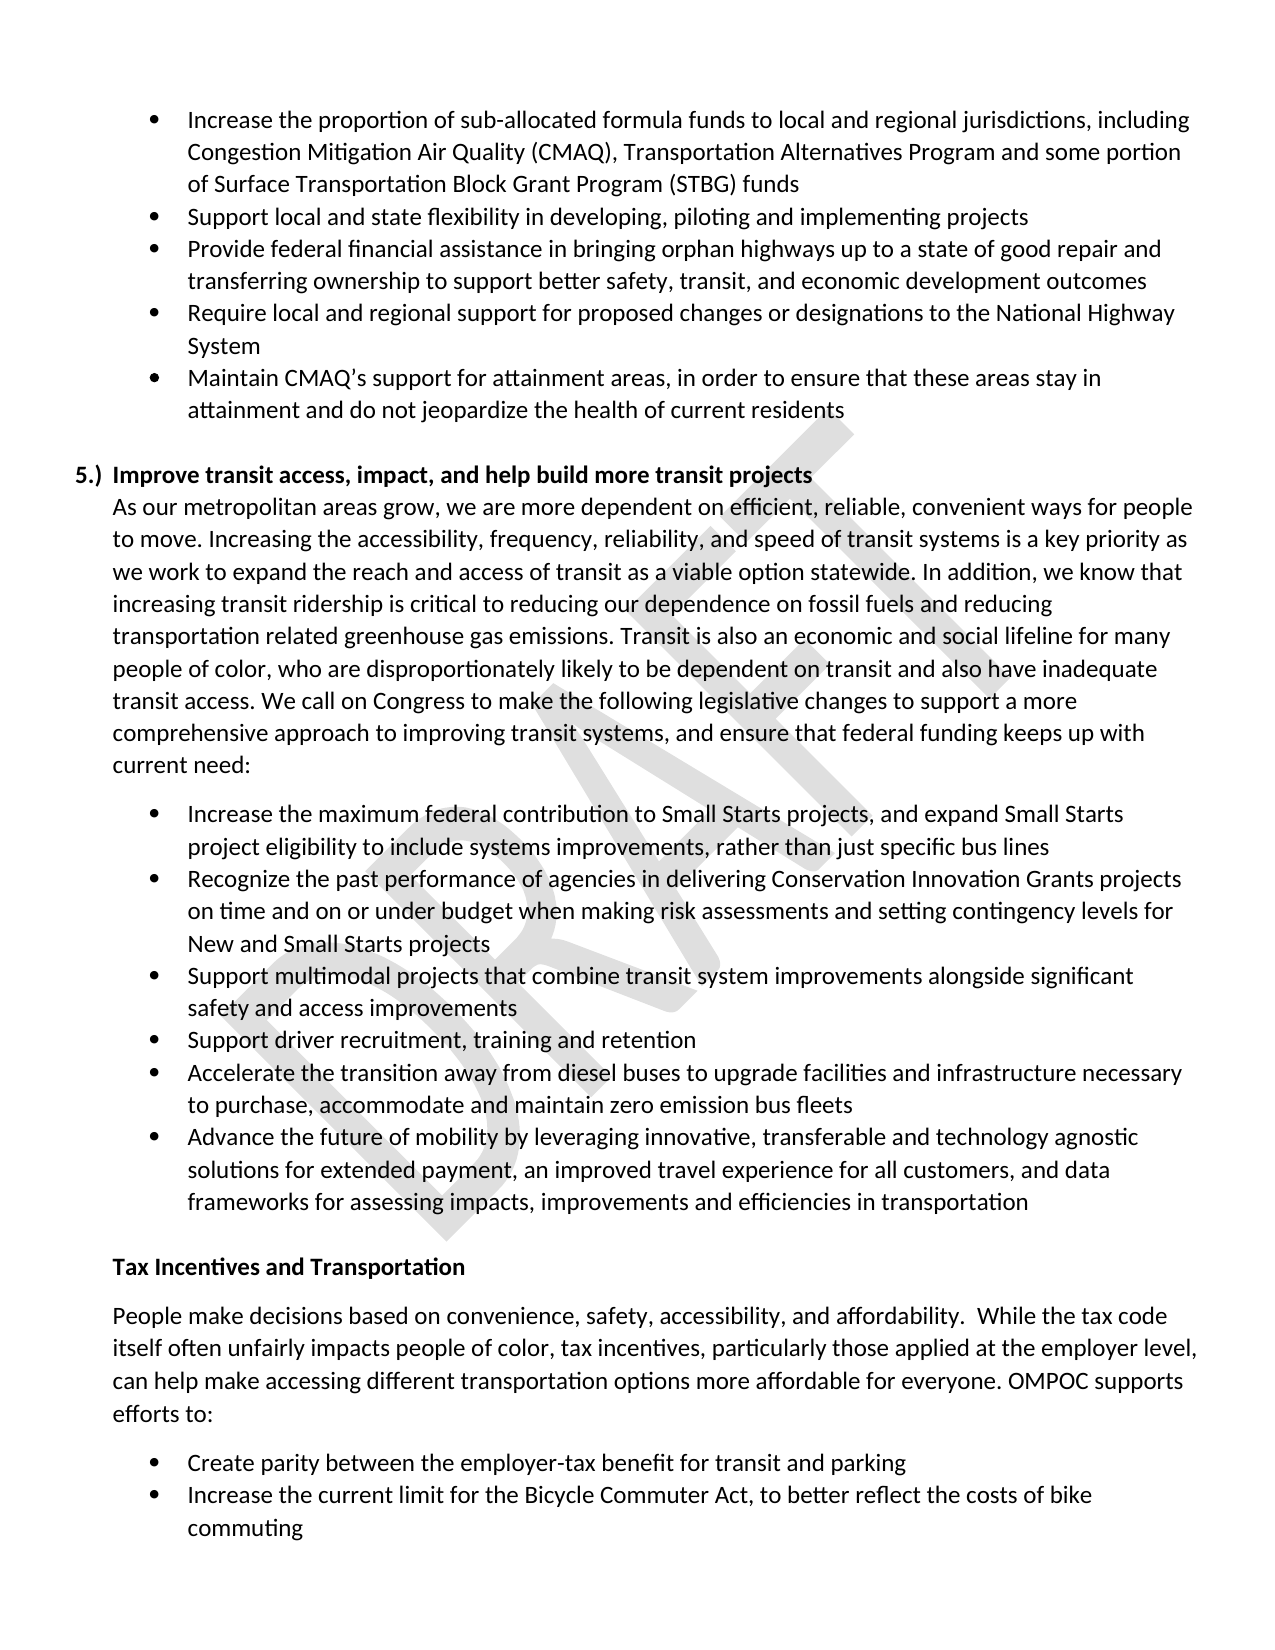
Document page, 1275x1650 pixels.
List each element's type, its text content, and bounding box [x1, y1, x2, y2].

list Increase the current limit for the Bicycle Commuter Act, to better reflect the costs of bike commuting [150, 1479, 1200, 1543]
list Advance the future of mobility by leveraging innovative, transferable and technology agnostic solutions for extended payment, an improved travel experience for all customers, and data frameworks for assessing impacts, improvements and efficiencies in transportation [150, 1121, 1200, 1217]
text People make decisions based on convenience, safety, accessibility, and affordability. While the tax code itself often unfairly impacts people of color, tax incentives, particularly those applied at the employer level, can help make accessing different transportation options more affordable for everyone. OMPOC supports efforts to: [112, 1300, 1200, 1428]
list Recognize the past performance of agencies in delivering Conservation Innovation Grants projects on time and on or under budget when making risk assessments and setting contingency levels for New and Small Starts projects [150, 863, 1200, 958]
list Accelerate the transition away from diesel buses to upgrade facilities and infrastructure necessary to purchase, accommodate and maintain zero emission bus fleets [150, 1057, 1200, 1120]
list Increase the proportion of sub-allocated formula funds to local and regional jurisdictions, including Congestion Mitigation Air Quality (CMAQ), Transportation Alternatives Program and some portion of Surface Transportation Block Grant Program (STBG) funds [150, 104, 1200, 199]
list Support multimodal projects that combine transit system improvements alongside significant safety and access improvements [150, 960, 1200, 1023]
list Provide federal financial assistance in bringing orphan highways up to a state of good repair and transferring ownership to support better safety, transit, and economic development outcomes [150, 233, 1200, 296]
list Support driver recruitment, training and retention [150, 1024, 1200, 1055]
text As our metropolitan areas grow, we are more dependent on efficient, reliable, convenient ways for people to move. Increasing the accessibility, frequency, reliability, and speed of transit systems is a key priority as we work to expand the reach and access of transit as a viable option statewide. In addition, we know that increasing transit ridership is critical to reducing our dependence on fossil fuels and reducing transportation related greenhouse gas emissions. Transit is also an economic and social lifeline for many people of color, who are disproportionately likely to be dependent on transit and also have inadequate transit access. We call on Congress to make the following legislative changes to support a more comprehensive approach to improving transit systems, and ensure that federal funding keeps up with current need: [112, 491, 1200, 780]
text Tax Incentives and Transportation [112, 1251, 1200, 1281]
list Support local and state flexibility in developing, piloting and implementing projects [150, 201, 1200, 231]
list Require local and regional support for proposed changes or designations to the National Highway System [150, 297, 1200, 360]
list Improve transit access, impact, and help build more transit projects [75, 459, 1200, 489]
list Increase the maximum federal contribution to Small Starts projects, and expand Small Starts project eligibility to include systems improvements, rather than just specific bus lines [150, 798, 1200, 861]
list Create parity between the employer-tax benefit for transit and parking [150, 1447, 1200, 1477]
list Maintain CMAQ’s support for attainment areas, in order to ensure that these areas stay in attainment and do not jeopardize the health of current residents [150, 362, 1200, 425]
